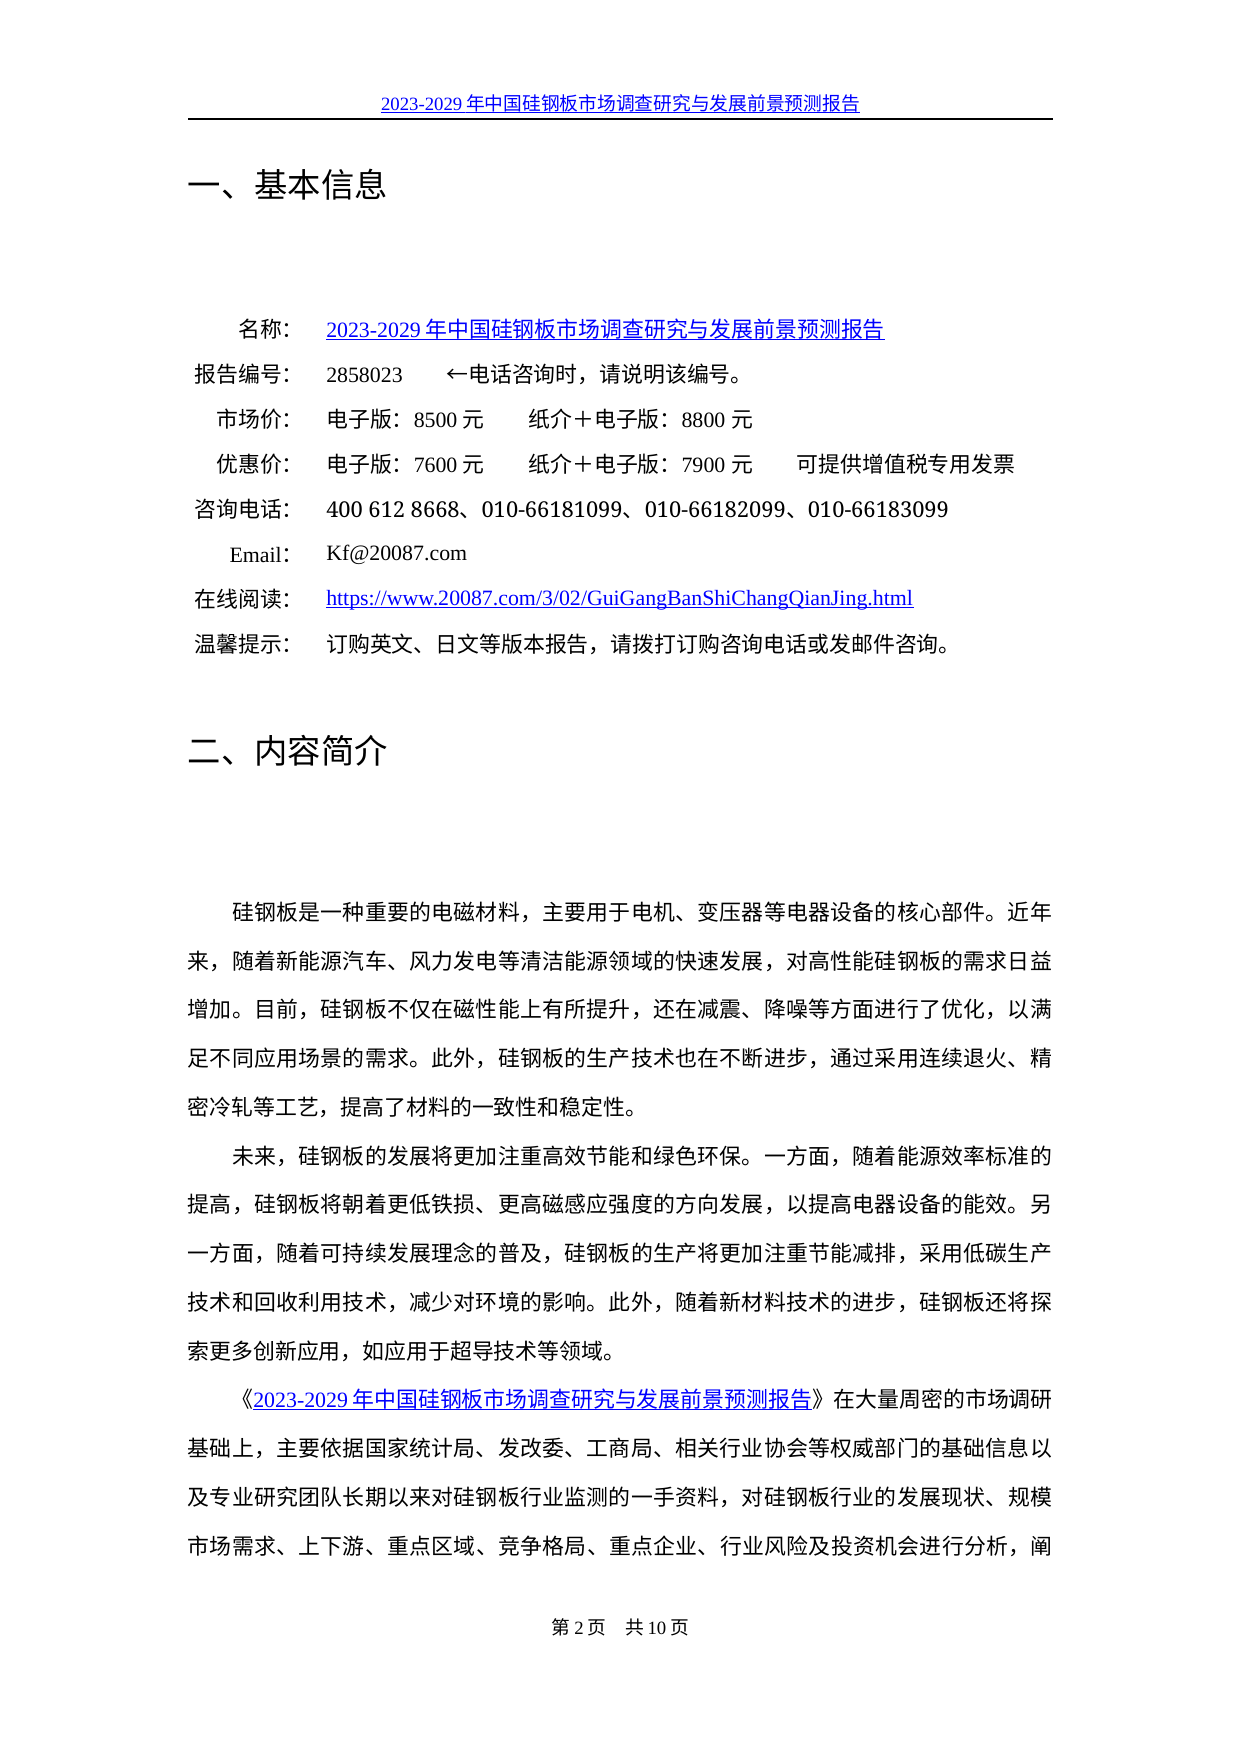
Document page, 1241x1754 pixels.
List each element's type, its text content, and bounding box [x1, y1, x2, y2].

table_cell 电子版：7600 元 纸介＋电子版：7900 元 可提供增值税专用发票 [315, 447, 1073, 492]
table_cell 温馨提示： [167, 627, 315, 672]
table_header 2023-2029年中国硅钢板市场调查研究与发展前景预测报告 [315, 312, 1073, 357]
table_cell 市场价： [167, 402, 315, 447]
table_cell [315, 582, 1073, 627]
table_cell Email： [167, 537, 315, 582]
table_cell 电子版：8500 元 纸介＋电子版：8800 元 [315, 402, 1073, 447]
table_cell 咨询电话： [167, 492, 315, 537]
table_cell 400 612 8668、010-66181099、010-66182099、010-66183099 [315, 492, 1073, 537]
table_cell 2858023 ←电话咨询时，请说明该编号。 [315, 357, 1073, 402]
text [187, 894, 1053, 1561]
table_cell 优惠价： [167, 447, 315, 492]
table_cell Kf@20087.com [315, 537, 1073, 582]
table_header 名称： [167, 312, 315, 357]
table_cell 订购英文、日文等版本报告，请拨打订购咨询电话或发邮件咨询。 [315, 627, 1073, 672]
title 一、基本信息 [187, 150, 1053, 215]
table_cell 报告编号： [167, 357, 315, 402]
title 二、内容简介 [187, 717, 1053, 782]
table_cell 在线阅读： [167, 582, 315, 627]
